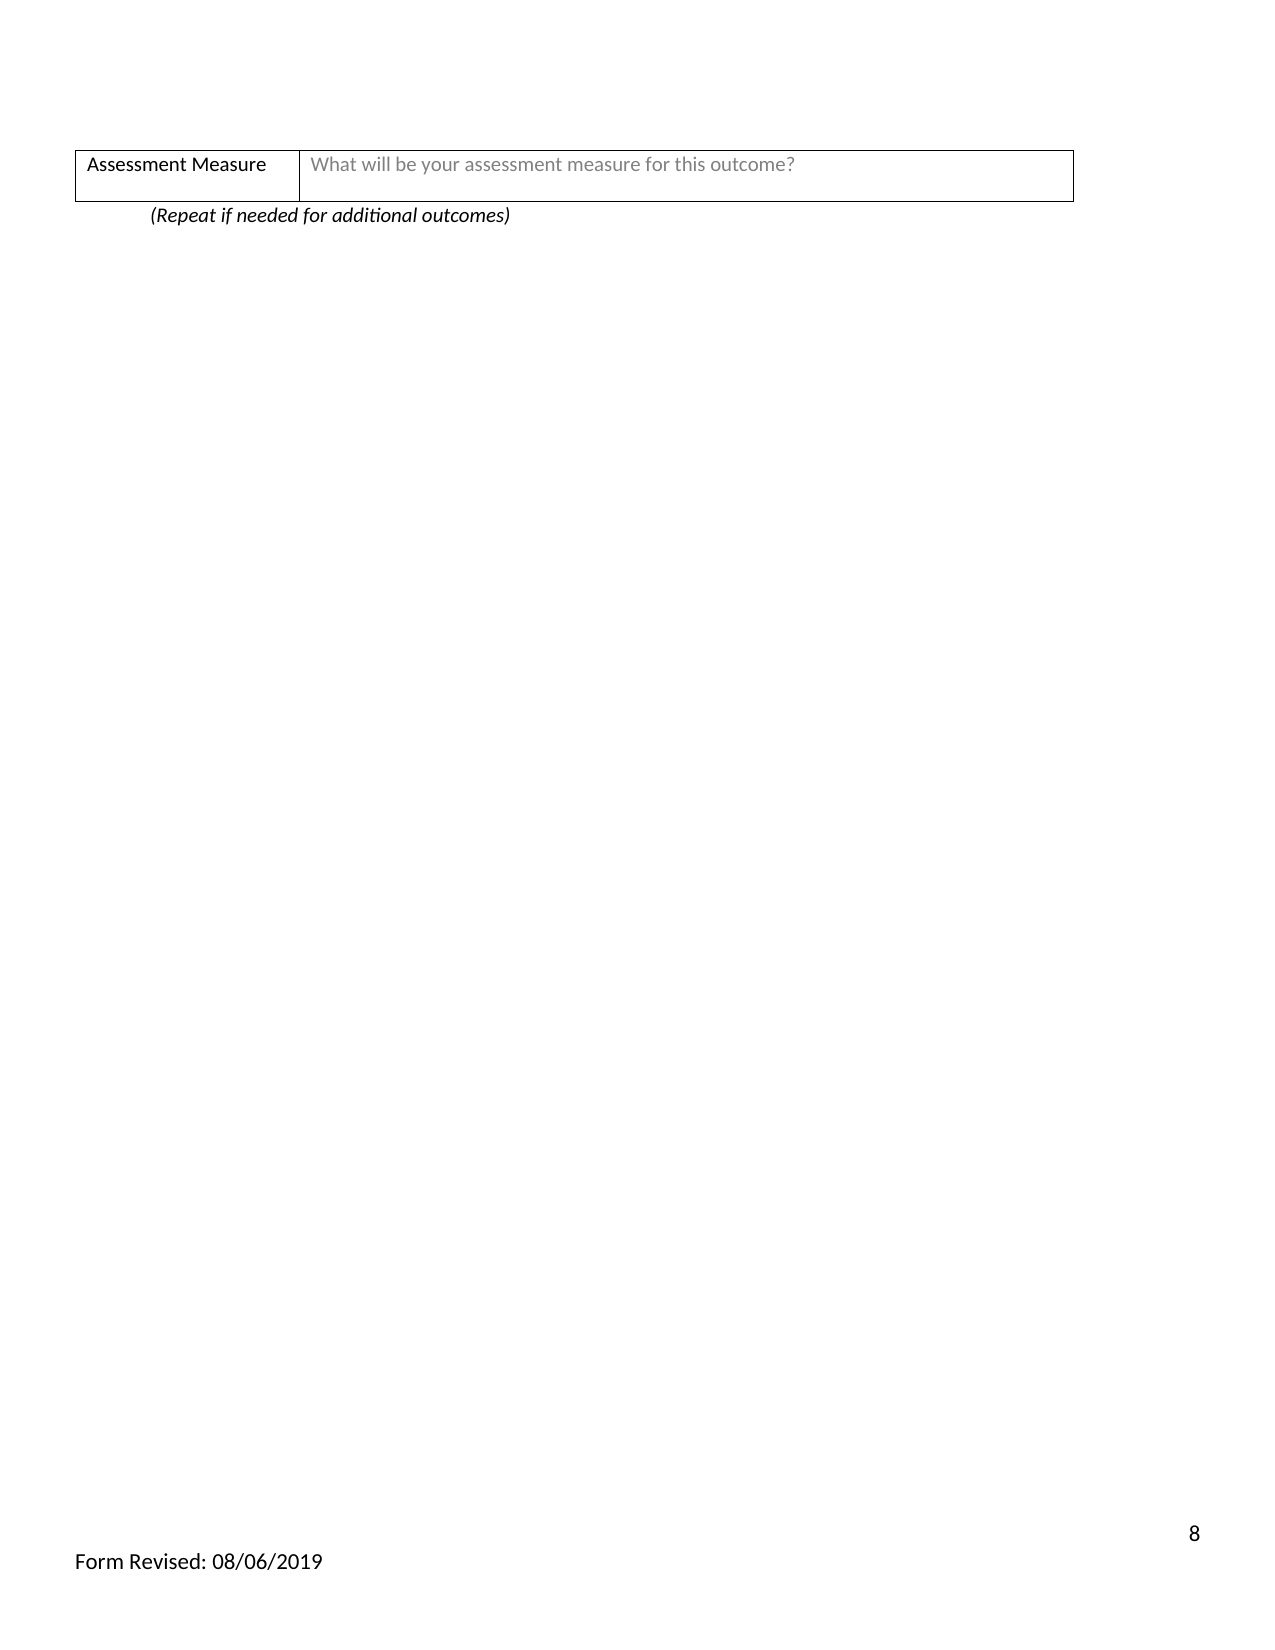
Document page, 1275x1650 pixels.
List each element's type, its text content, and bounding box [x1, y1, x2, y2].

table_cell Assessment Measure [76, 151, 299, 201]
table_cell What will be your assessment measure for this outcome? [300, 151, 1073, 201]
text (Repeat if needed for additional outcomes) [75, 202, 1200, 228]
